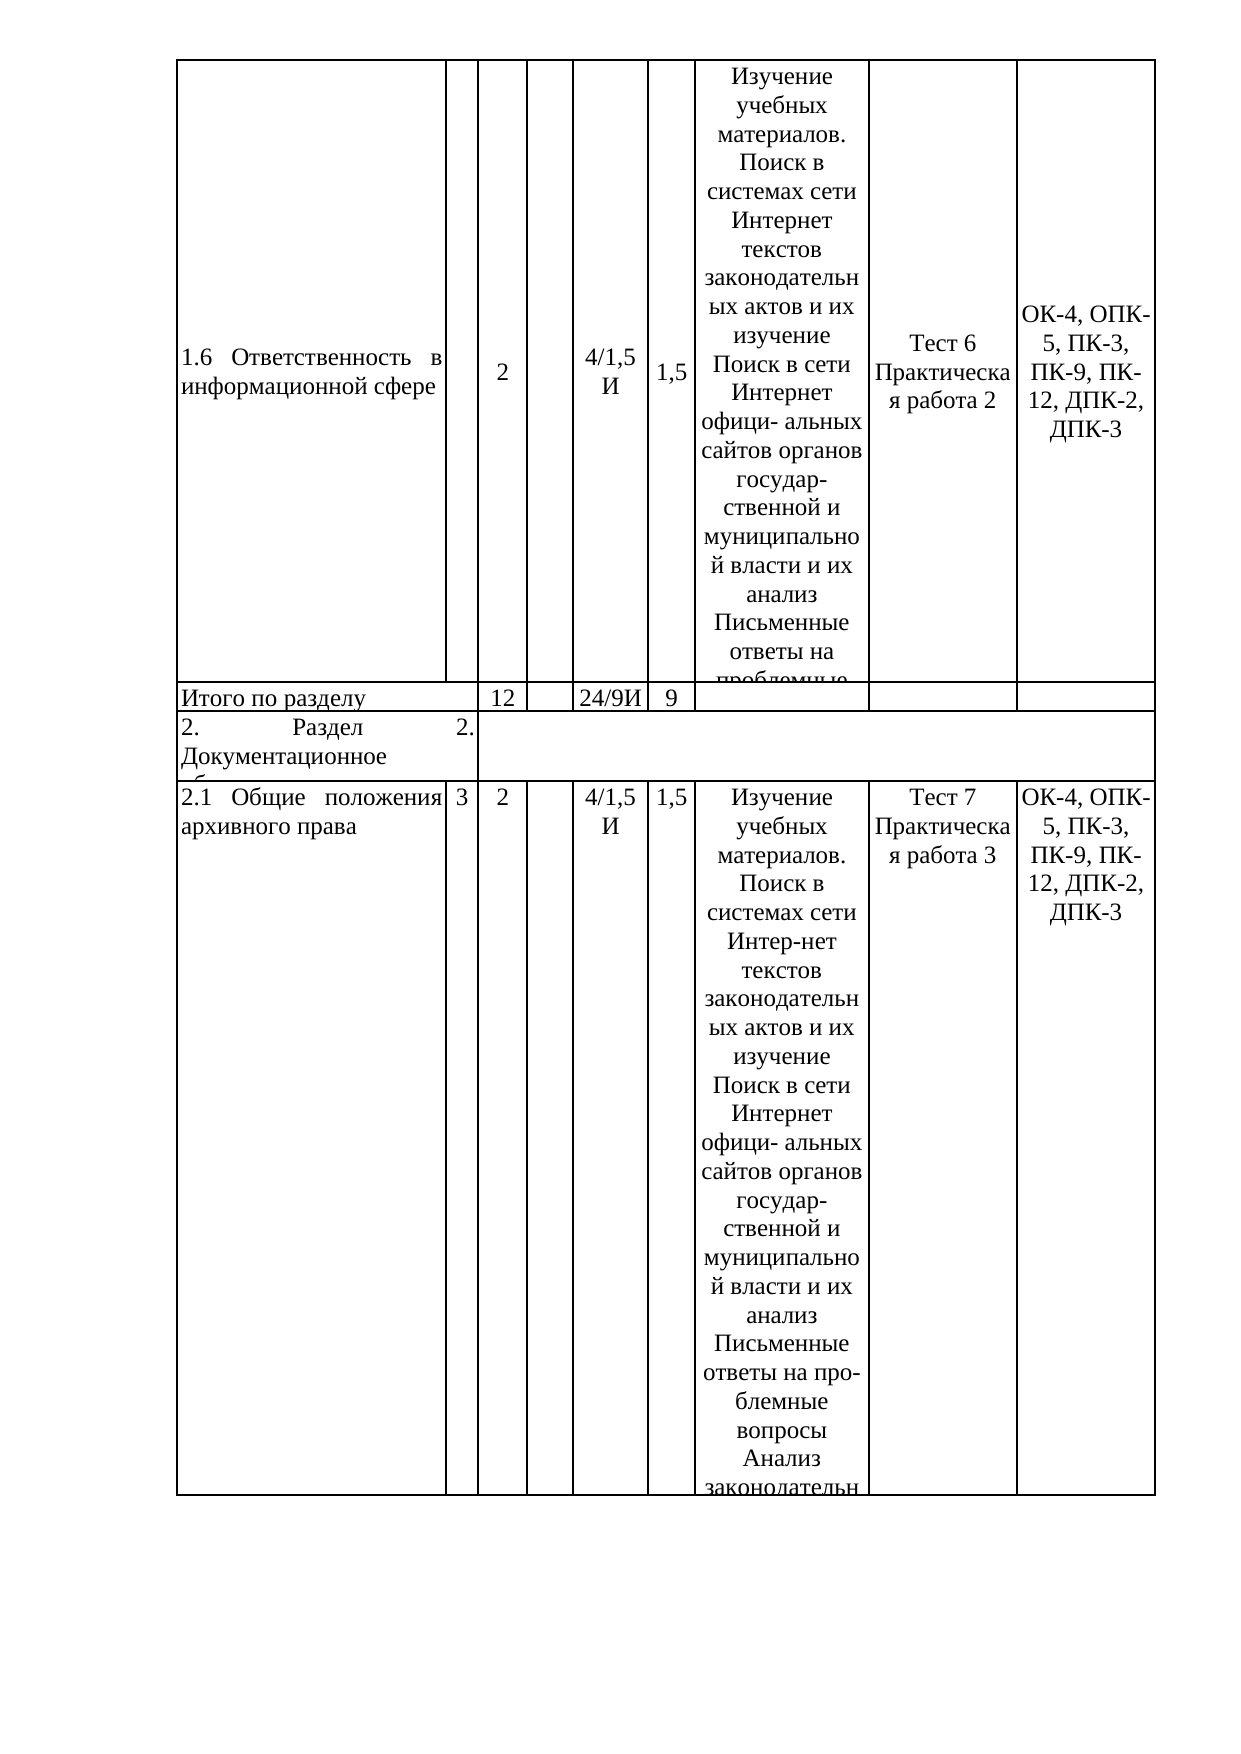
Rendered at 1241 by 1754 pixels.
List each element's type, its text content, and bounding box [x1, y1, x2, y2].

table_cell 2 [479, 782, 526, 1494]
table_cell [479, 712, 1154, 780]
table_cell 1,5 [649, 782, 694, 1494]
table_cell 9 [649, 683, 694, 710]
table_cell 12 [479, 683, 526, 710]
table_cell [528, 683, 572, 710]
table_cell [870, 683, 1016, 710]
table_cell [696, 683, 868, 710]
table_cell 2 [479, 61, 526, 681]
table_cell ОК-4, ОПК-5, ПК-3, ПК-9, ПК-12, ДПК-2, ДПК-3 [1018, 61, 1154, 681]
table_cell Тест 7 Практическая работа 3 [870, 782, 1016, 1494]
table_cell Изучение учебных материалов. Поиск в системах сети Интер-нет текстов законодательных актов и их изучение Поиск в сети Интернет офици- альных сайтов органов государ- ственной и муниципальной власти и их анализ Письменные ответы на про- блемные вопросы Анализ законодательных актов Заполнение таблицы Составление глоссария к теме [696, 782, 868, 1494]
table_cell [1018, 683, 1154, 710]
table_cell [528, 61, 572, 681]
table_cell 4/1,5И [574, 61, 647, 681]
table_cell 2. Раздел 2. Документационное обеспечение архивного дела в РФ [178, 712, 477, 780]
table_cell 2.1 Общие положения архивного права [178, 782, 445, 1494]
table_cell Итого по разделу [178, 683, 477, 710]
table_cell 3 [447, 782, 477, 1494]
table_cell 24/9И [574, 683, 647, 710]
table_cell 4/1,5И [574, 782, 647, 1494]
table_cell Тест 6 Практическая работа 2 [870, 61, 1016, 681]
table_cell 1.6 Ответственность в информационной сфере [178, 61, 445, 681]
table_cell Изучение учебных материалов. Поиск в системах сети Интернет текстов законодательных актов и их изучение Поиск в сети Интернет офици- альных сайтов органов государ- ственной и муниципальной власти и их анализ Письменные ответы на проблемные вопросы Анализ законодательных актов Заполнение таблицы [696, 61, 868, 681]
table_cell 1,5 [649, 61, 694, 681]
table_cell [528, 782, 572, 1494]
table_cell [1018, 782, 1154, 1494]
